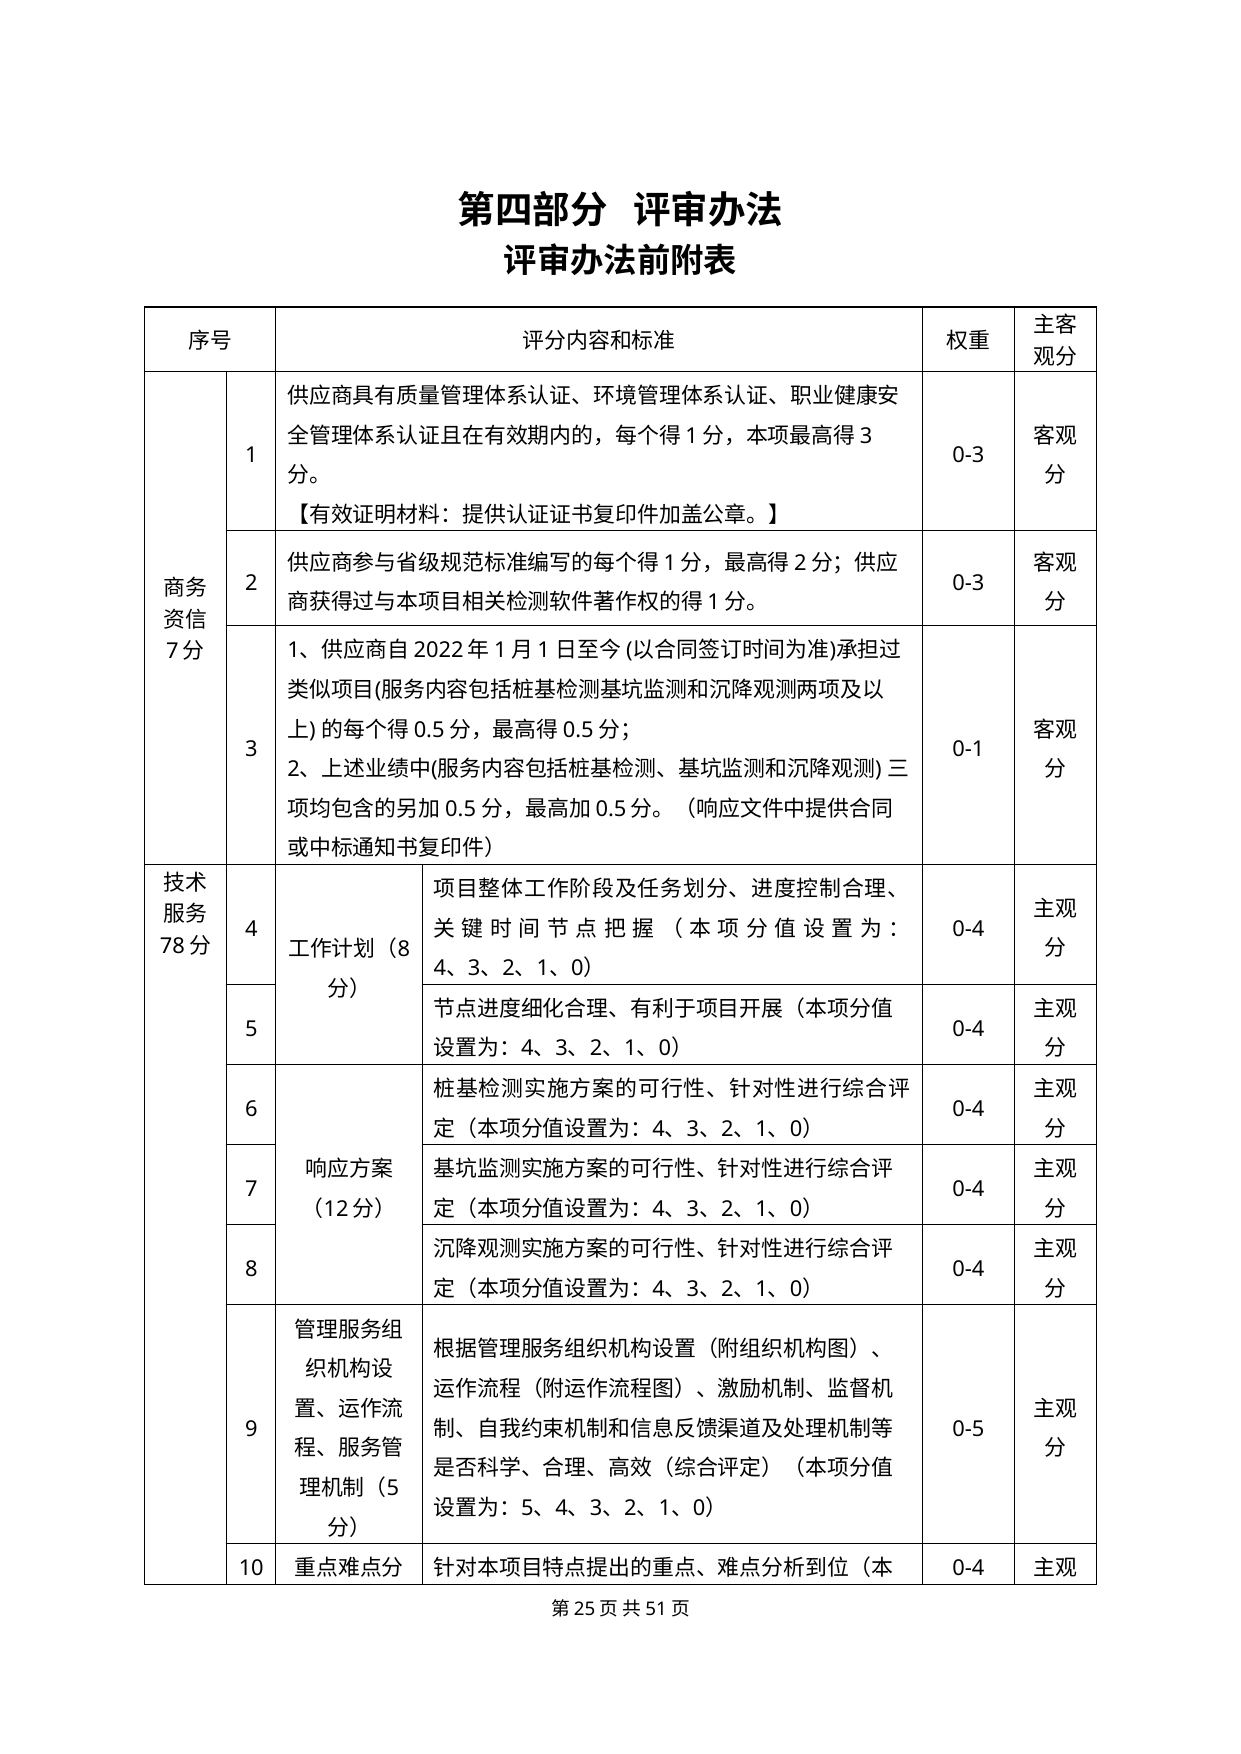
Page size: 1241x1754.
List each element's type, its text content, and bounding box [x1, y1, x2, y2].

table_header 权重 [923, 308, 1014, 371]
table_cell 0-4 [923, 865, 1014, 983]
table_cell 0-4 [923, 1065, 1014, 1144]
table_header 序号 [145, 308, 275, 371]
table_cell 根据管理服务组织机构设置（附组织机构图）、运作流程（附运作流程图）、激励机制、监督机制、自我约束机制和信息反馈渠道及处理机制等是否科学、合理、高效（综合评定）（本项分值设置为：5、4、3、2、1、0） [423, 1305, 922, 1543]
table_cell 客观分 [1015, 372, 1096, 530]
table_cell 7 [227, 1145, 275, 1224]
table_cell 主观分 [1015, 1305, 1096, 1543]
table_cell 1 [227, 372, 275, 530]
table_cell 客观分 [1015, 531, 1096, 625]
table_cell 0-4 [923, 1225, 1014, 1304]
table_cell 沉降观测实施方案的可行性、针对性进行综合评定（本项分值设置为：4、3、2、1、0） [423, 1225, 922, 1304]
table_cell 8 [227, 1225, 275, 1304]
table_cell 0-5 [923, 1305, 1014, 1543]
table_cell 6 [227, 1065, 275, 1144]
table_cell 管理服务组织机构设置、运作流程、服务管理机制（5分） [276, 1305, 422, 1543]
table_cell 主观分 [1015, 985, 1096, 1064]
table_cell 0-3 [923, 372, 1014, 530]
table_cell 9 [227, 1305, 275, 1543]
table_cell 2 [227, 531, 275, 625]
text 第四部分 评审办法 [187, 180, 1053, 234]
table_cell 主观分 [1015, 1225, 1096, 1304]
table_cell 主观分 [1015, 1544, 1096, 1583]
table_cell 工作计划（8分） [276, 865, 422, 1064]
table_cell 响应方案（12分） [276, 1065, 422, 1304]
table_cell 项目整体工作阶段及任务划分、进度控制合理、关键时间节点把握（本项分值设置为：4、3、2、1、0） [423, 865, 922, 983]
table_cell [423, 1544, 922, 1583]
table_cell 0-1 [923, 626, 1014, 864]
table_cell 3 [227, 626, 275, 864]
table_header 评分内容和标准 [276, 308, 922, 371]
table_cell 5 [227, 985, 275, 1064]
table_cell 0-4 [923, 1145, 1014, 1224]
table_cell 供应商参与省级规范标准编写的每个得1分，最高得2分；供应商获得过与本项目相关检测软件著作权的得1分。 [276, 531, 922, 625]
table_cell 0-3 [923, 531, 1014, 625]
table_cell 重点难点分析（8分） [276, 1544, 422, 1583]
table_cell 供应商具有质量管理体系认证、环境管理体系认证、职业健康安全管理体系认证且在有效期内的，每个得1分，本项最高得3分。 【有效证明材料：提供认证证书复印件加盖公章。】 [276, 372, 922, 530]
table_cell 10 [227, 1544, 275, 1583]
table_cell 0-4 [923, 985, 1014, 1064]
table_cell 主观分 [1015, 865, 1096, 983]
table_cell 4 [227, 865, 275, 983]
table_cell 基坑监测实施方案的可行性、针对性进行综合评定（本项分值设置为：4、3、2、1、0） [423, 1145, 922, 1224]
table_cell 桩基检测实施方案的可行性、针对性进行综合评定（本项分值设置为：4、3、2、1、0） [423, 1065, 922, 1144]
table_cell 1、供应商自2022年1月1 日至今 (以合同签订时间为准)承担过类似项目(服务内容包括桩基检测基坑监测和沉降观测两项及以上) 的每个得 0.5分，最高得0.5分； 2、上述业绩中(服务内容包括桩基检测、基坑监测和沉降观测) 三项均包含的另加 0.5 分，最高加0.5分。（响应文件中提供合同或中标通知书复印件） [276, 626, 922, 864]
table_cell 0-4 [923, 1544, 1014, 1583]
text 评审办法前附表 [187, 234, 1053, 282]
table_cell 主观分 [1015, 1145, 1096, 1224]
table_cell 节点进度细化合理、有利于项目开展（本项分值设置为：4、3、2、1、0） [423, 985, 922, 1064]
table_cell 主观分 [1015, 1065, 1096, 1144]
table_header 主客观分 [1015, 308, 1096, 371]
table_cell 客观分 [1015, 626, 1096, 864]
table_cell 技术服务78分 [145, 865, 226, 1583]
table_cell 商务资信7分 [145, 372, 226, 864]
